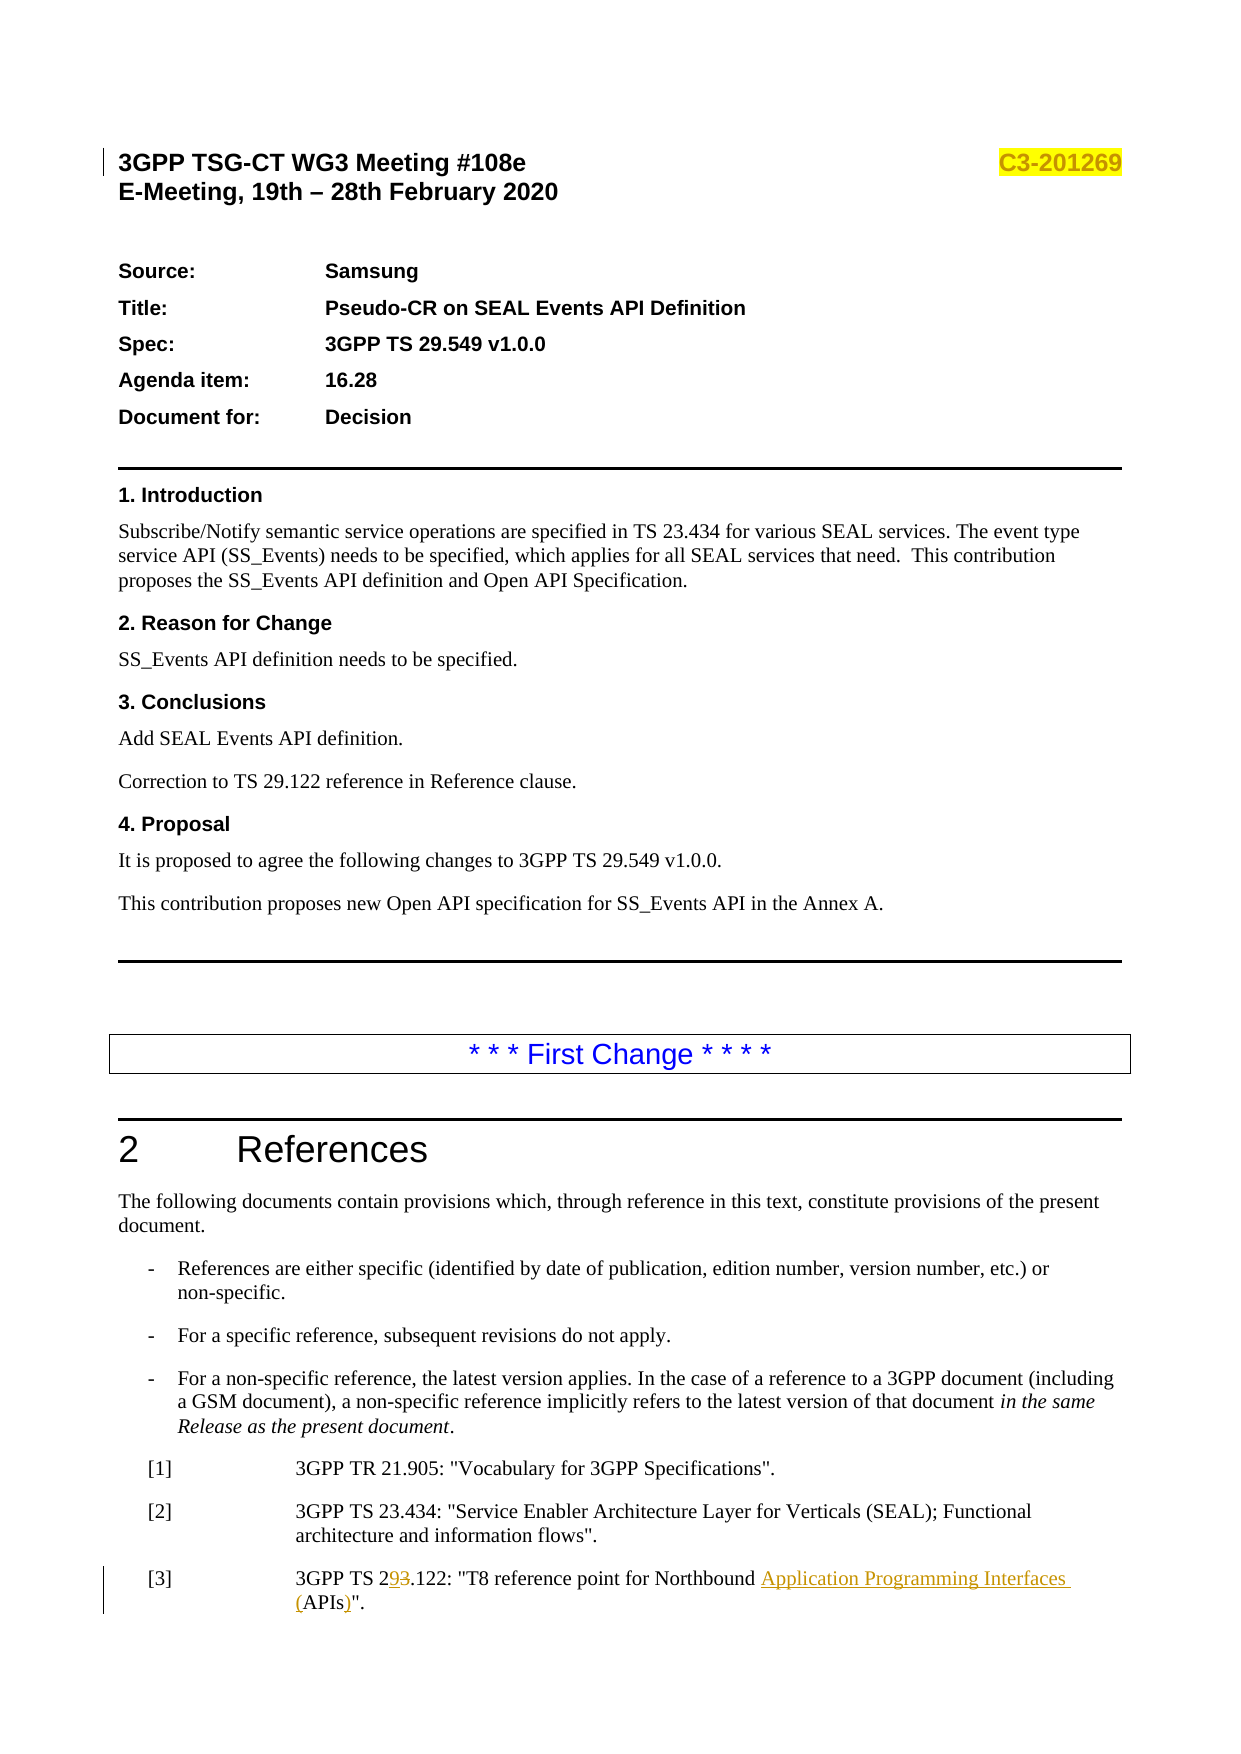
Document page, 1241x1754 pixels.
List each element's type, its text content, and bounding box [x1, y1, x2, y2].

text [3] 3GPP TS 2.122: "T8 reference point for Northbound APIs". [148, 1566, 1122, 1614]
text 2. Reason for Change [118, 610, 1122, 634]
text Spec: 3GPP TS 29.549 v1.0.0 [118, 332, 1122, 356]
text * * * First Change * * * * [110, 1035, 1130, 1073]
text Add SEAL Events API definition. [118, 726, 1122, 750]
text - For a specific reference, subsequent revisions do not apply. [148, 1323, 1122, 1347]
text 3. Conclusions [118, 689, 1122, 713]
text 4. Proposal [118, 812, 1122, 836]
text - References are either specific (identified by date of publication, edition number, version number, etc.) or non-specific. [148, 1256, 1122, 1304]
text Document for: Decision [118, 405, 1122, 429]
text E-Meeting, 19th – 28th February 2020 [118, 176, 1122, 205]
text Correction to TS 29.122 reference in Reference clause. [118, 769, 1122, 793]
text Title: Pseudo-CR on SEAL Events API Definition [118, 295, 1122, 319]
text SS_Events API definition needs to be specified. [118, 647, 1122, 671]
text Subscribe/Notify semantic service operations are specified in TS 23.434 for various SEAL services. The event type service API (SS_Events) needs to be specified, which applies for all SEAL services that need. This contribution proposes the SS_Events API definition and Open API Specification. [118, 519, 1122, 592]
text It is proposed to agree the following changes to 3GPP TS 29.549 v1.0.0. [118, 848, 1122, 872]
text 1. Introduction [118, 483, 1122, 507]
text - For a non-specific reference, the latest version applies. In the case of a reference to a 3GPP document (including a GSM document), a non-specific reference implicitly refers to the latest version of that document in the same Release as the present document. [148, 1365, 1122, 1438]
text Agenda item: 16.28 [118, 368, 1122, 392]
text [1] 3GPP TR 21.905: "Vocabulary for 3GPP Specifications". [148, 1456, 1122, 1480]
text Source: Samsung [118, 259, 1122, 283]
text 3GPP TSG-CT WG3 Meeting #108e C3-201269 [118, 148, 999, 176]
text [2] 3GPP TS 23.434: "Service Enabler Architecture Layer for Verticals (SEAL); Functional architecture and information flows". [148, 1499, 1122, 1547]
text This contribution proposes new Open API specification for SS_Events API in the Annex A. [118, 891, 1122, 915]
text The following documents contain provisions which, through reference in this text, constitute provisions of the present document. [118, 1189, 1122, 1237]
subtitle 2 References [118, 1121, 1122, 1170]
